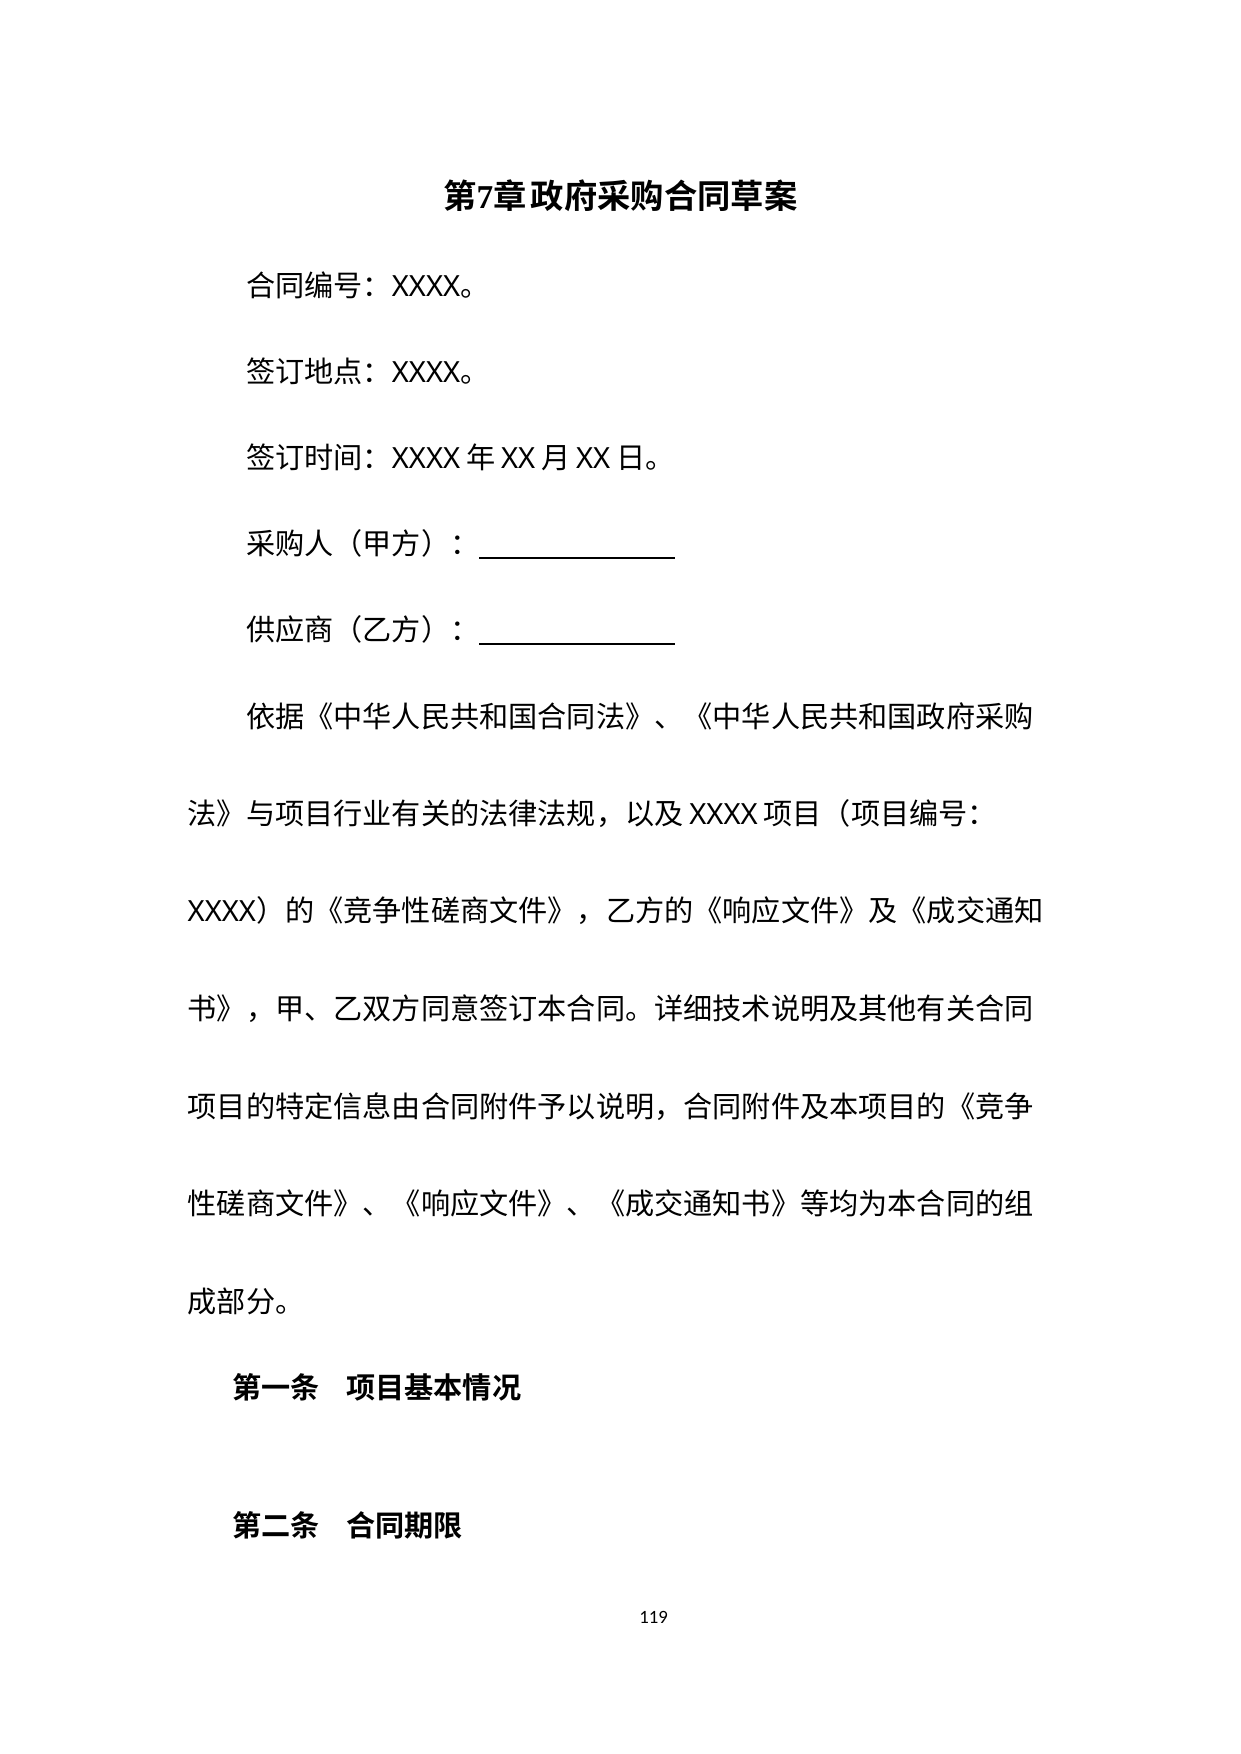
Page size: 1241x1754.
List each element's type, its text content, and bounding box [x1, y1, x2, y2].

subtitle 政府采购合同草案 [187, 162, 1053, 227]
text 签订时间：XXXX年XX月XX日。 [187, 423, 1053, 488]
text 供应商（乙方）： [187, 596, 1053, 661]
list 合同期限 [232, 1491, 1053, 1556]
list 项目基本情况 [232, 1353, 1053, 1418]
text 采购人（甲方）： [187, 509, 1053, 574]
text 依据《中华人民共和国合同法》、《中华人民共和国政府采购法》与项目行业有关的法律法规，以及XXXX项目（项目编号：XXXX）的《竞争性磋商文件》，乙方的《响应文件》及《成交通知书》，甲、乙双方同意签订本合同。详细技术说明及其他有关合同项目的特定信息由合同附件予以说明，合同附件及本项目的《竞争性磋商文件》、《响应文件》、《成交通知书》等均为本合同的组成部分。 [187, 682, 1053, 1332]
text 签订地点：XXXX。 [187, 337, 1053, 402]
text 合同编号：XXXX。 [187, 251, 1053, 316]
